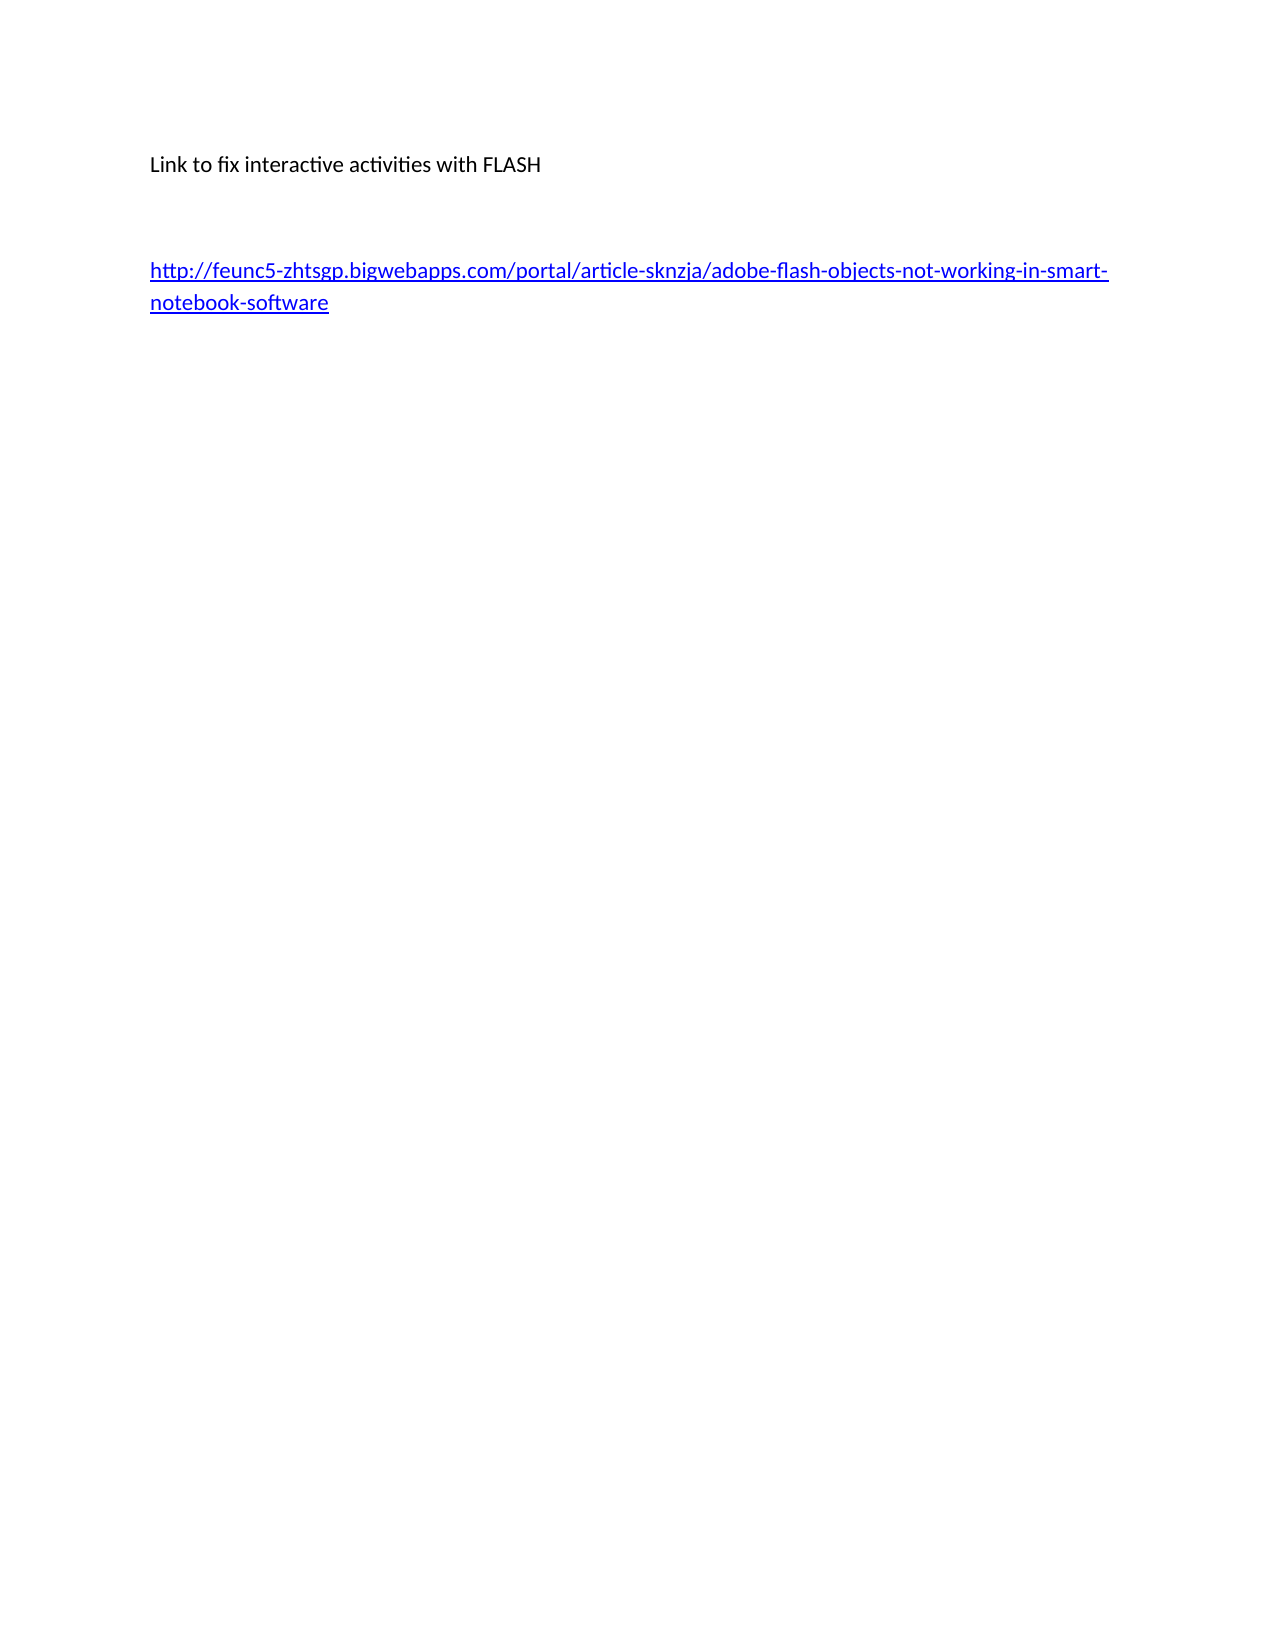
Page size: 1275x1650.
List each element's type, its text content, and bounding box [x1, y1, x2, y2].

text http://feunc5-zhtsgp.bigwebapps.com/portal/article-sknzja/adobe-flash-objects-not-working-in-smart-notebook-software [150, 256, 1125, 316]
text Link to fix interactive activities with FLASH [150, 150, 1125, 178]
